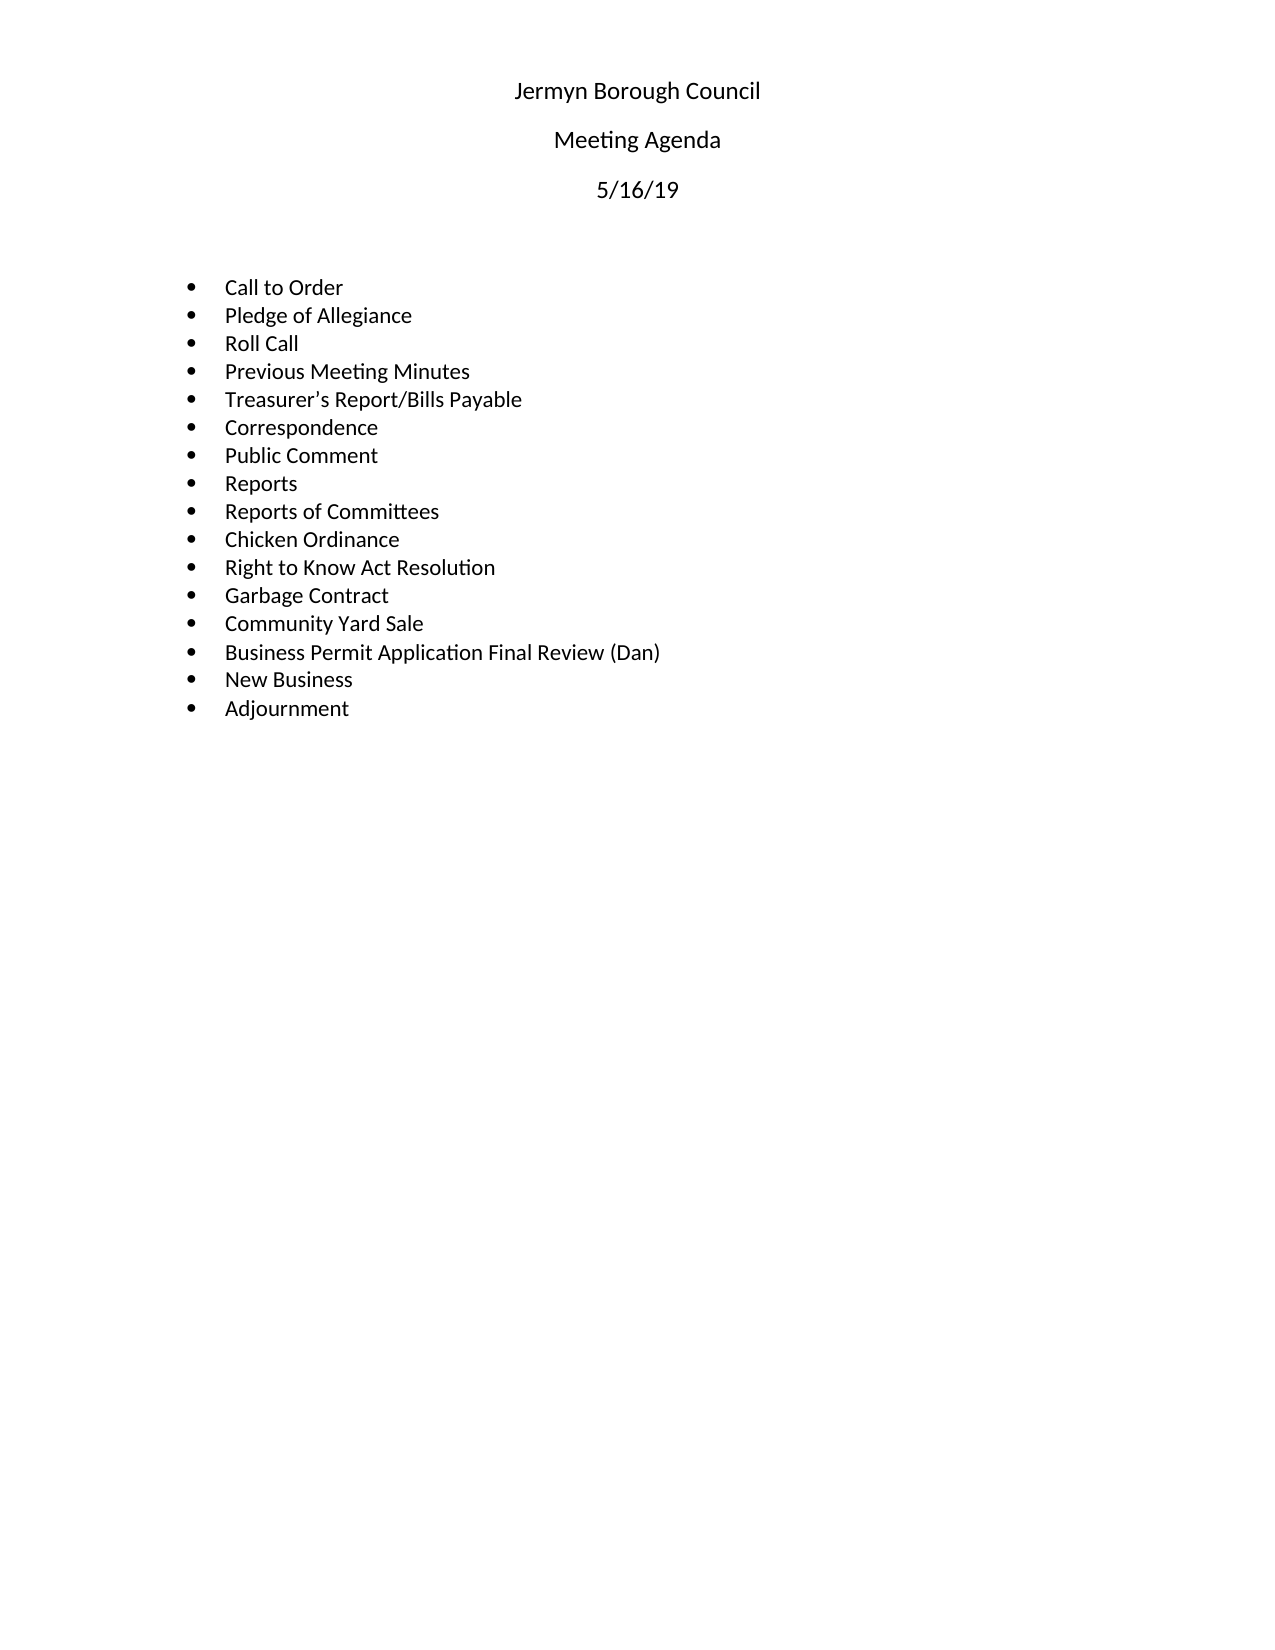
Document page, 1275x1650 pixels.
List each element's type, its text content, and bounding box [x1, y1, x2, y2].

list Business Permit Application Final Review (Dan) [187, 638, 1125, 666]
list Adjournment [187, 694, 1125, 722]
list Reports [187, 469, 1125, 497]
list Reports of Committees [187, 497, 1125, 526]
list Call to Order [187, 273, 1125, 301]
text Meeting Agenda [150, 124, 1125, 155]
text Jermyn Borough Council [150, 75, 1125, 106]
list Public Comment [187, 441, 1125, 469]
list Garbage Contract [187, 582, 1125, 609]
list Previous Meeting Minutes [187, 357, 1125, 385]
list Right to Know Act Resolution [187, 553, 1125, 582]
list Pledge of Allegiance [187, 301, 1125, 329]
list Treasurer’s Report/Bills Payable [187, 385, 1125, 413]
list Correspondence [187, 413, 1125, 441]
list Roll Call [187, 329, 1125, 357]
list Chicken Ordinance [187, 526, 1125, 553]
list New Business [187, 666, 1125, 694]
list Community Yard Sale [187, 609, 1125, 638]
text 5/16/19 [150, 174, 1125, 205]
